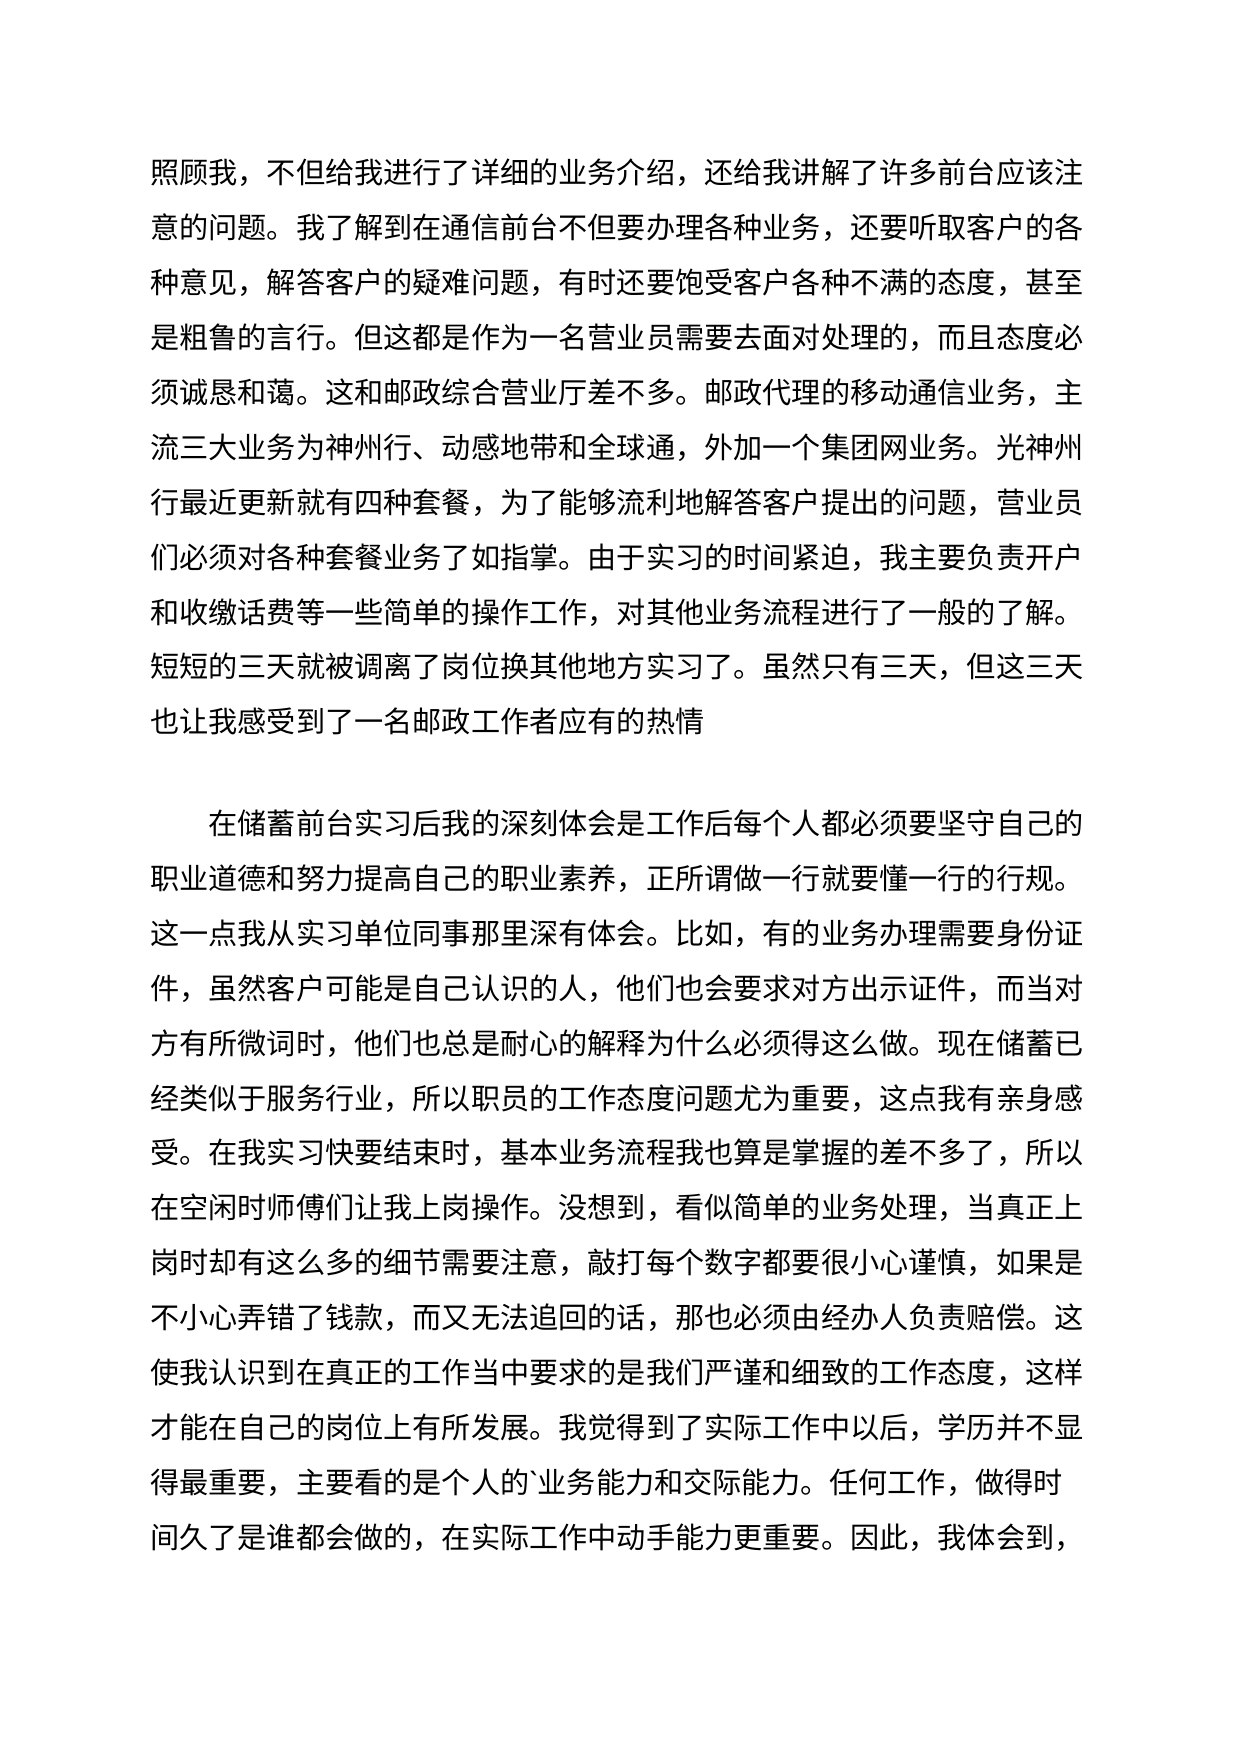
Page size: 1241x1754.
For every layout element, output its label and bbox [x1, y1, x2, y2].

text [150, 801, 1090, 1557]
text [150, 150, 1090, 741]
